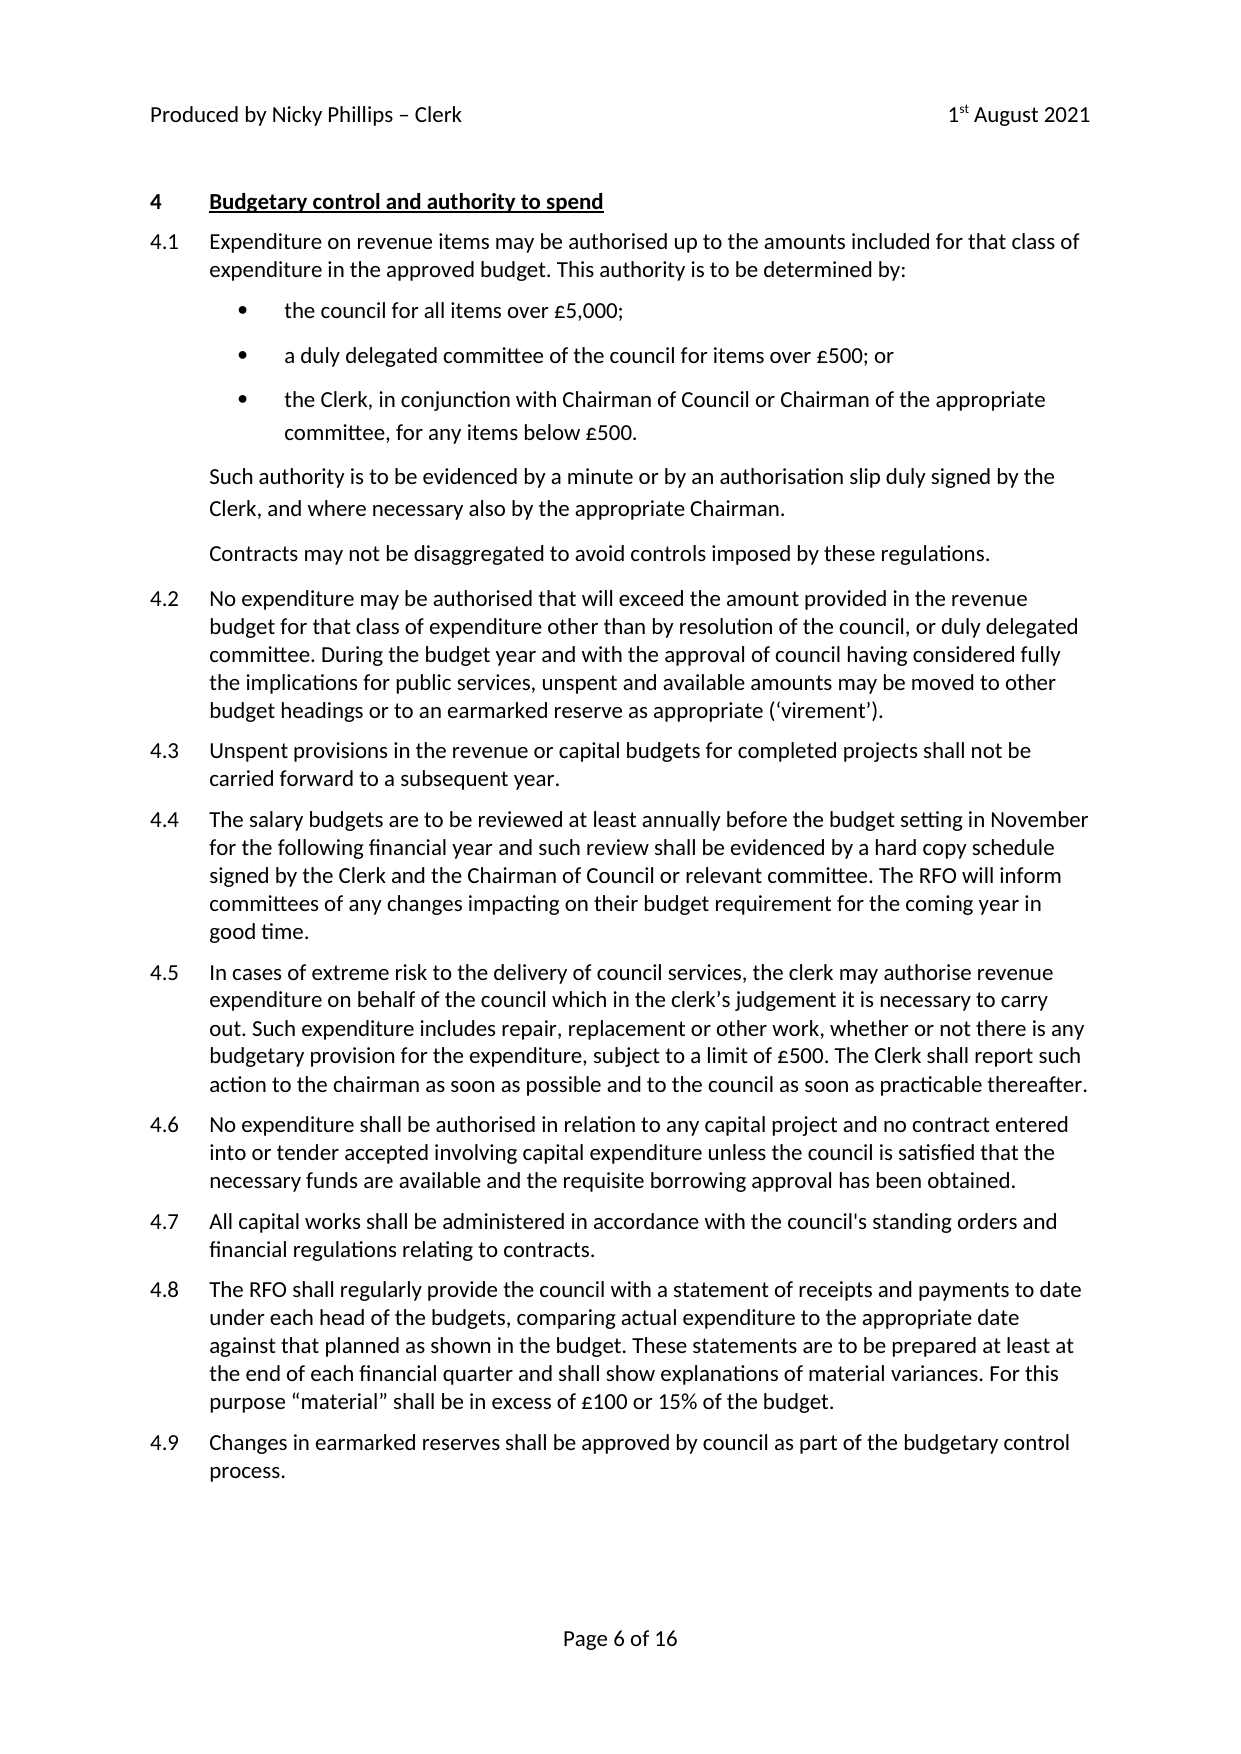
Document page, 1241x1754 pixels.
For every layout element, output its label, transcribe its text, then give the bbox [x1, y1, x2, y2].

list No expenditure may be authorised that will exceed the amount provided in the revenue budget for that class of expenditure other than by resolution of the council, or duly delegated committee. During the budget year and with the approval of council having considered fully the implications for public services, unspent and available amounts may be moved to other budget headings or to an earmarked reserve as appropriate (‘virement’). [150, 584, 1090, 724]
text Contracts may not be disaggregated to avoid controls imposed by these regulations. [209, 539, 1090, 567]
list The RFO shall regularly provide the council with a statement of receipts and payments to date under each head of the budgets, comparing actual expenditure to the appropriate date against that planned as shown in the budget. These statements are to be prepared at least at the end of each financial quarter and shall show explanations of material variances. For this purpose “material” shall be in excess of £100 or 15% of the budget. [150, 1275, 1090, 1415]
list No expenditure shall be authorised in relation to any capital project and no contract entered into or tender accepted involving capital expenditure unless the council is satisfied that the necessary funds are available and the requisite borrowing approval has been obtained. [150, 1110, 1090, 1194]
list All capital works shall be administered in accordance with the council's standing orders and financial regulations relating to contracts. [150, 1207, 1090, 1263]
list Unspent provisions in the revenue or capital budgets for completed projects shall not be carried forward to a subsequent year. [150, 736, 1090, 792]
list the Clerk, in conjunction with Chairman of Council or Chairman of the appropriate committee, for any items below £500. [239, 385, 1090, 446]
list The salary budgets are to be reviewed at least annually before the budget setting in November for the following financial year and such review shall be evidenced by a hard copy schedule signed by the Clerk and the Chairman of Council or relevant committee. The RFO will inform committees of any changes impacting on their budget requirement for the coming year in good time. [150, 805, 1090, 945]
list the council for all items over £5,000; [239, 296, 1090, 324]
list In cases of extreme risk to the delivery of council services, the clerk may authorise revenue expenditure on behalf of the council which in the clerk’s judgement it is necessary to carry out. Such expenditure includes repair, replacement or other work, whether or not there is any budgetary provision for the expenditure, subject to a limit of £500. The Clerk shall report such action to the chairman as soon as possible and to the council as soon as practicable thereafter. [150, 958, 1090, 1098]
list a duly delegated committee of the council for items over £500; or [239, 341, 1090, 369]
list Expenditure on revenue items may be authorised up to the amounts included for that class of expenditure in the approved budget. This authority is to be determined by: [150, 227, 1090, 283]
list Budgetary control and authority to spend [150, 187, 1090, 215]
text Such authority is to be evidenced by a minute or by an authorisation slip duly signed by the Clerk, and where necessary also by the appropriate Chairman. [209, 462, 1090, 522]
list Changes in earmarked reserves shall be approved by council as part of the budgetary control process. [150, 1428, 1090, 1484]
